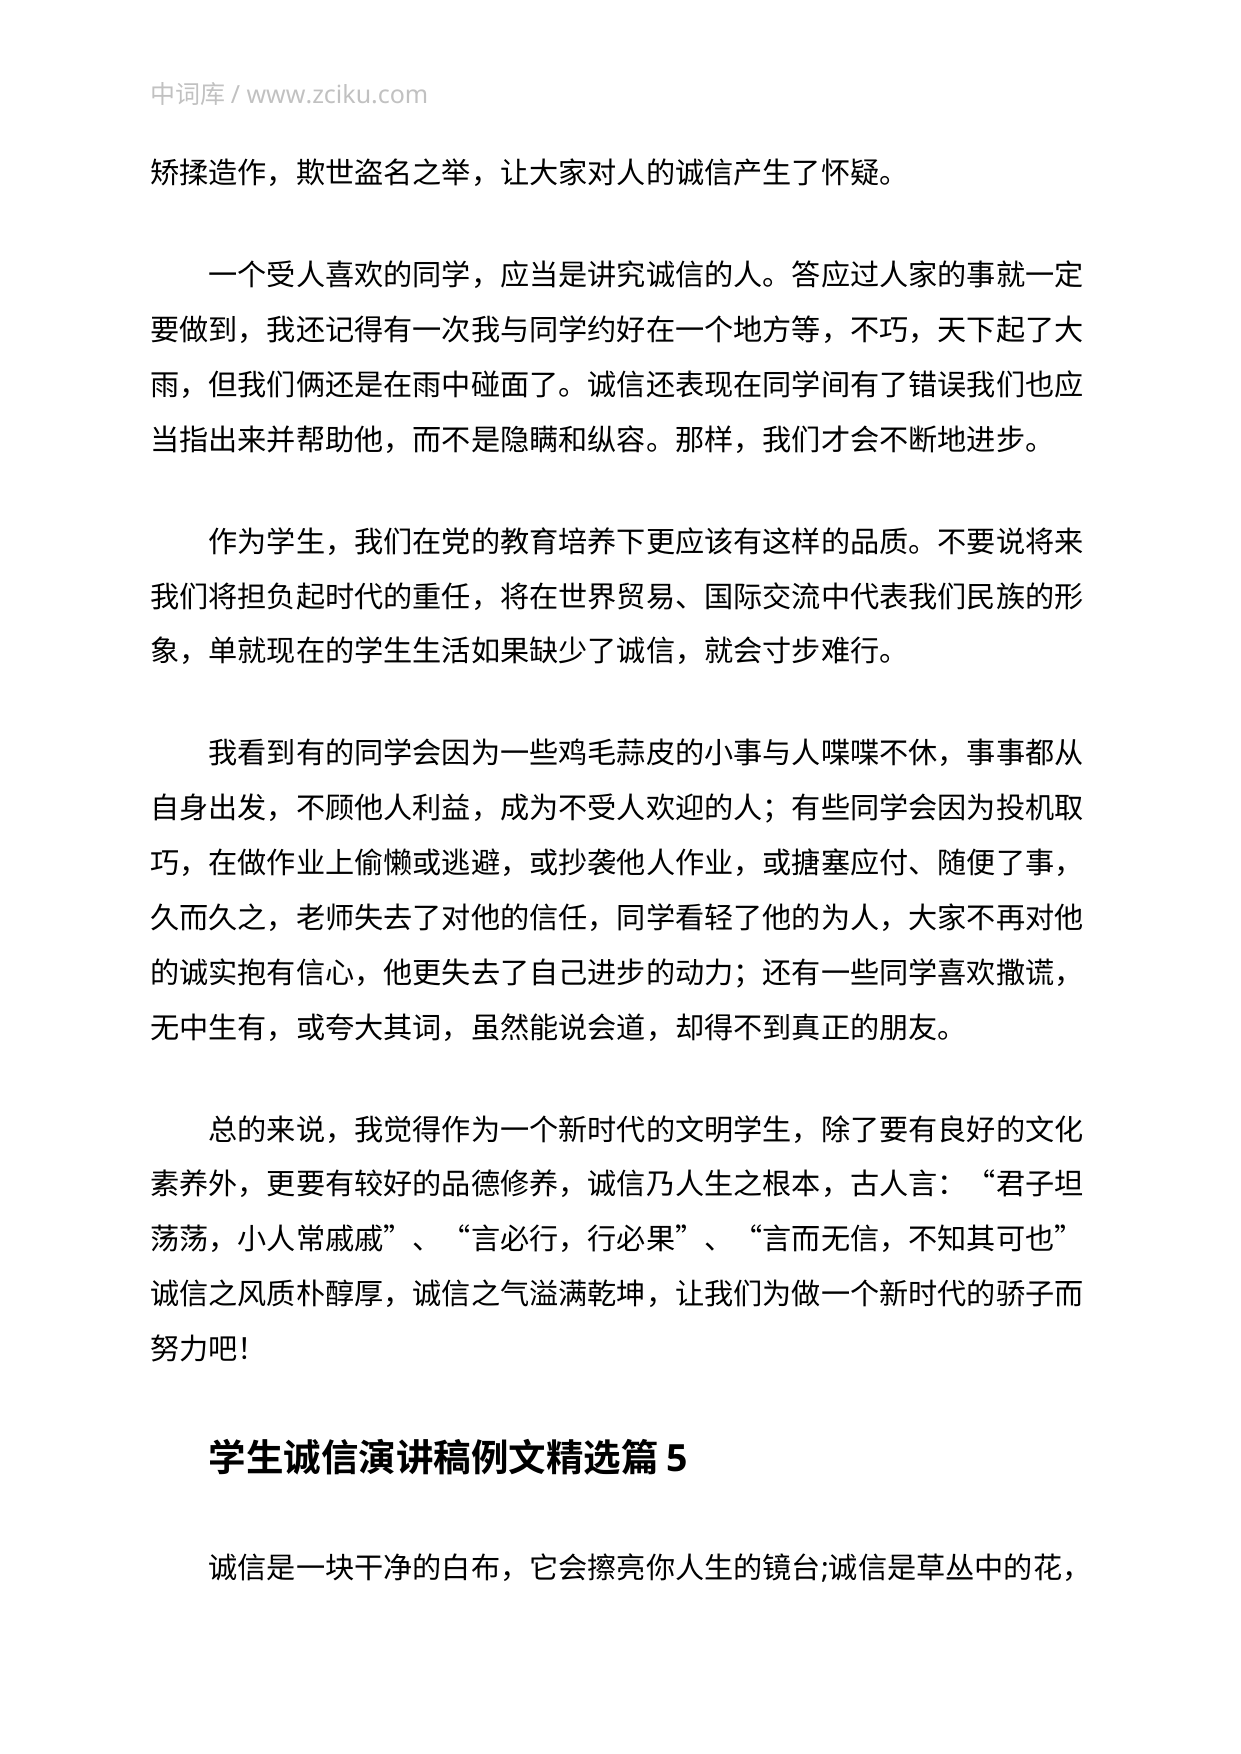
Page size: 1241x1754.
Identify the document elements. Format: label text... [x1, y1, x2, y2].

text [150, 1545, 1090, 1587]
text 总的来说，我觉得作为一个新时代的文明学生，除了要有良好的文化素养外，更要有较好的品德修养，诚信乃人生之根本，古人言：“君子坦荡荡，小人常戚戚”、“言必行，行必果”、“言而无信，不知其可也”诚信之风质朴醇厚，诚信之气溢满乾坤，让我们为做一个新时代的骄子而努力吧！ [150, 1106, 1090, 1368]
text 一个受人喜欢的同学，应当是讲究诚信的人。答应过人家的事就一定要做到，我还记得有一次我与同学约好在一个地方等，不巧，天下起了大雨，但我们俩还是在雨中碰面了。诚信还表现在同学间有了错误我们也应当指出来并帮助他，而不是隐瞒和纵容。那样，我们才会不断地进步。 [150, 252, 1090, 459]
text 作为学生，我们在党的教育培养下更应该有这样的品质。不要说将来我们将担负起时代的重任，将在世界贸易、国际交流中代表我们民族的形象，单就现在的学生生活如果缺少了诚信，就会寸步难行。 [150, 518, 1090, 670]
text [150, 150, 1090, 192]
text 我看到有的同学会因为一些鸡毛蒜皮的小事与人喋喋不休，事事都从自身出发，不顾他人利益，成为不受人欢迎的人；有些同学会因为投机取巧，在做作业上偷懒或逃避，或抄袭他人作业，或搪塞应付、随便了事，久而久之，老师失去了对他的信任，同学看轻了他的为人，大家不再对他的诚实抱有信心，他更失去了自己进步的动力；还有一些同学喜欢撒谎，无中生有，或夸大其词，虽然能说会道，却得不到真正的朋友。 [150, 730, 1090, 1047]
text 学生诚信演讲稿例文精选篇5 [150, 1427, 1090, 1482]
